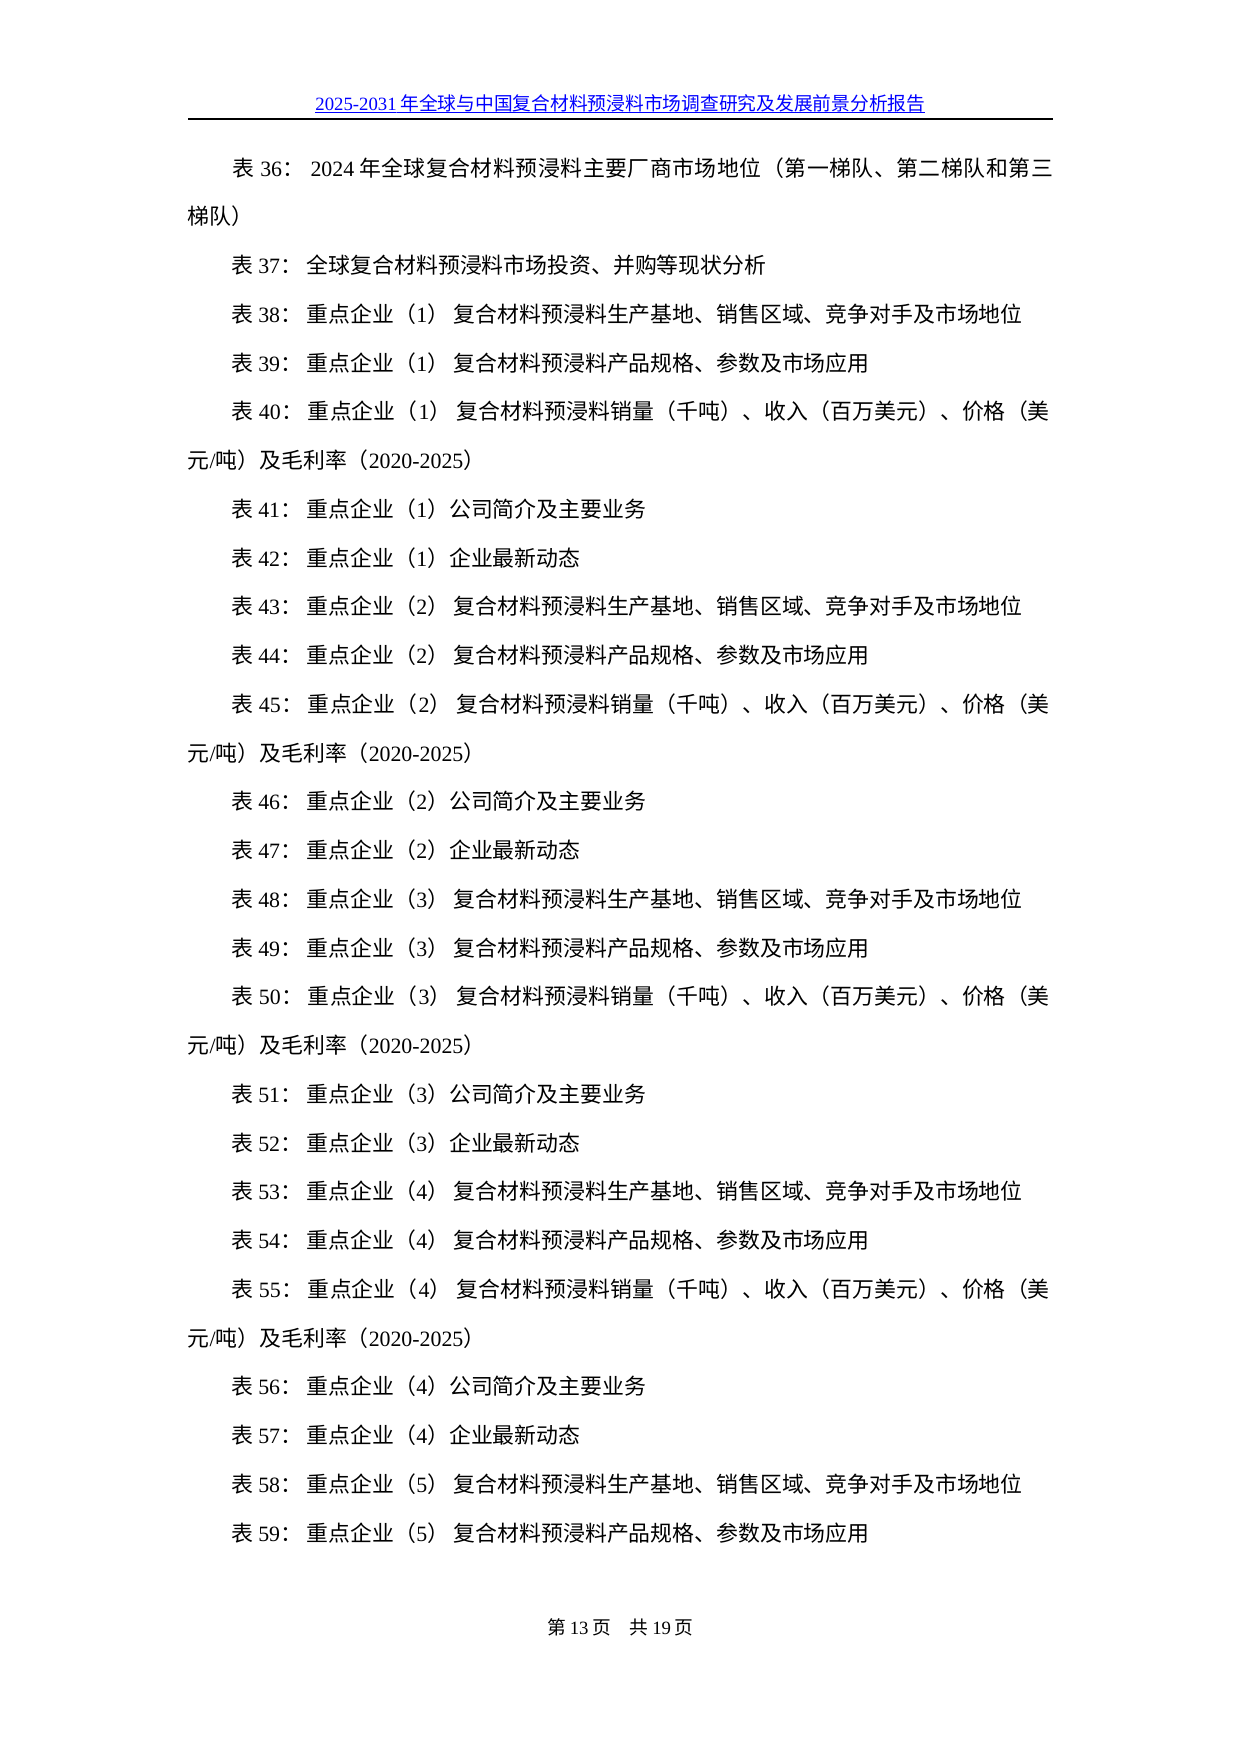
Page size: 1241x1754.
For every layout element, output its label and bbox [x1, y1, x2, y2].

text [187, 150, 1053, 1548]
